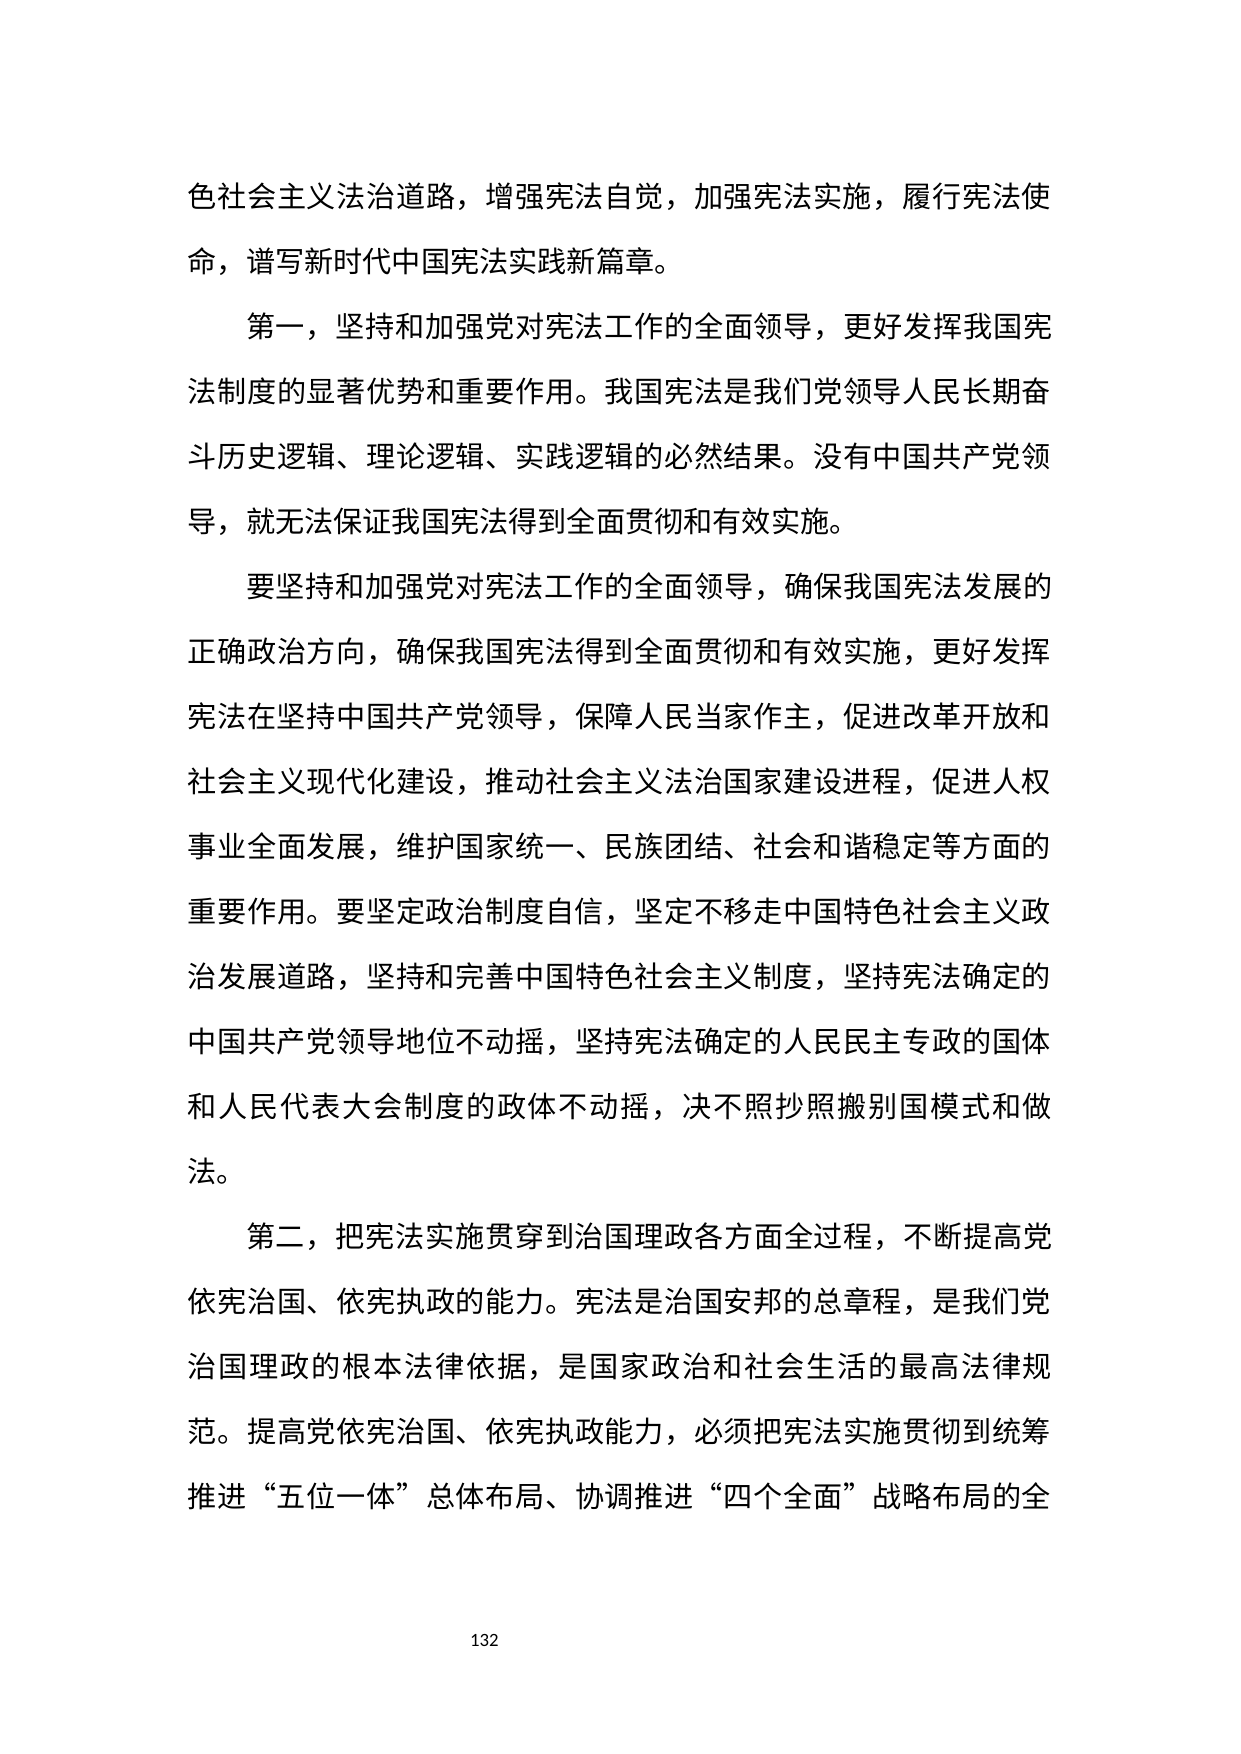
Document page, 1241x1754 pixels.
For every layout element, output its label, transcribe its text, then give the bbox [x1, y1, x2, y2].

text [187, 1202, 1053, 1527]
text 第一，坚持和加强党对宪法工作的全面领导，更好发挥我国宪法制度的显著优势和重要作用。我国宪法是我们党领导人民长期奋斗历史逻辑、理论逻辑、实践逻辑的必然结果。没有中国共产党领导，就无法保证我国宪法得到全面贯彻和有效实施。 [187, 292, 1053, 552]
text 要坚持和加强党对宪法工作的全面领导，确保我国宪法发展的正确政治方向，确保我国宪法得到全面贯彻和有效实施，更好发挥宪法在坚持中国共产党领导，保障人民当家作主，促进改革开放和社会主义现代化建设，推动社会主义法治国家建设进程，促进人权事业全面发展，维护国家统一、民族团结、社会和谐稳定等方面的重要作用。要坚定政治制度自信，坚定不移走中国特色社会主义政治发展道路，坚持和完善中国特色社会主义制度，坚持宪法确定的中国共产党领导地位不动摇，坚持宪法确定的人民民主专政的国体和人民代表大会制度的政体不动摇，决不照抄照搬别国模式和做法。 [187, 552, 1053, 1202]
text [187, 162, 1053, 292]
